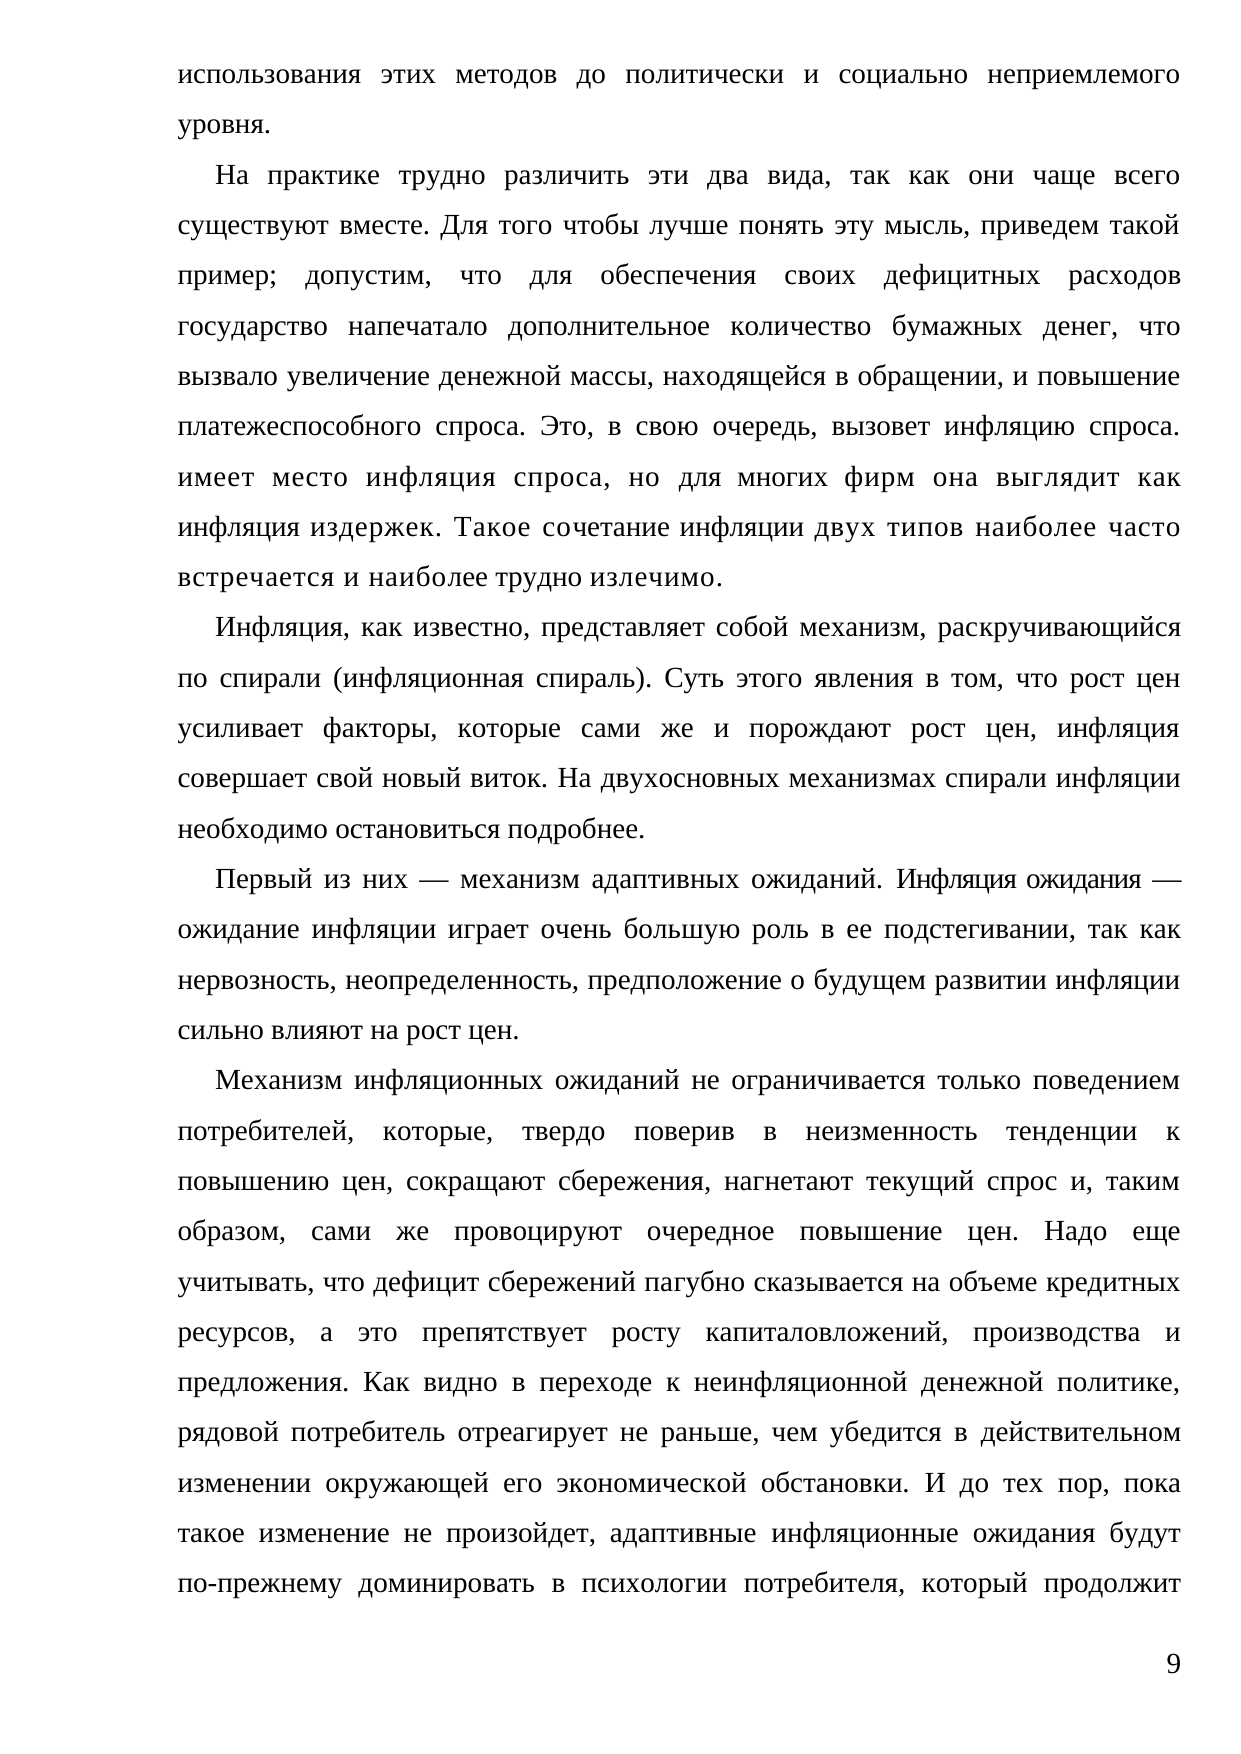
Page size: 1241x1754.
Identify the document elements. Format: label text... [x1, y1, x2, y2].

text Инфляция, как известно, представляет собой механизм, раскручивающийся по спирали (инфляционная спираль). Суть этого явления в том, что рост цен усиливает факторы, которые сами же и порождают рост цен, инфляция совершает свой новый виток. На двухосновных механизмах спирали инфляции необходимо остановиться подробнее. [177, 609, 1181, 844]
text Первый из них — механизм адаптивных ожиданий. Инфляция ожидания — ожидание инфляции играет очень большую роль в ее подстегивании, так как нервозность, неопределенность, предположение о будущем развитии инфляции сильно влияют на рост цен. [177, 861, 1181, 1046]
text На практике трудно различить эти два вида, так как они чаще всего существуют вместе. Для того чтобы лучше понять эту мысль, приведем такой пример; допустим, что для обеспечения своих дефицитных расходов государство напечатало дополнительное количество бумажных денег, что вызвало увеличение денежной массы, находящейся в обращении, и повышение платежеспособного спроса. Это, в свою очередь, вызовет инфляцию спроса. имеет место инфляция спроса, но для многих фирм она выглядит как инфляция издержек. Такое сочетание инфляции двух типов наиболее часто встречается и наиболее трудно излечимо. [177, 157, 1181, 593]
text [177, 56, 1181, 140]
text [177, 1062, 1181, 1599]
